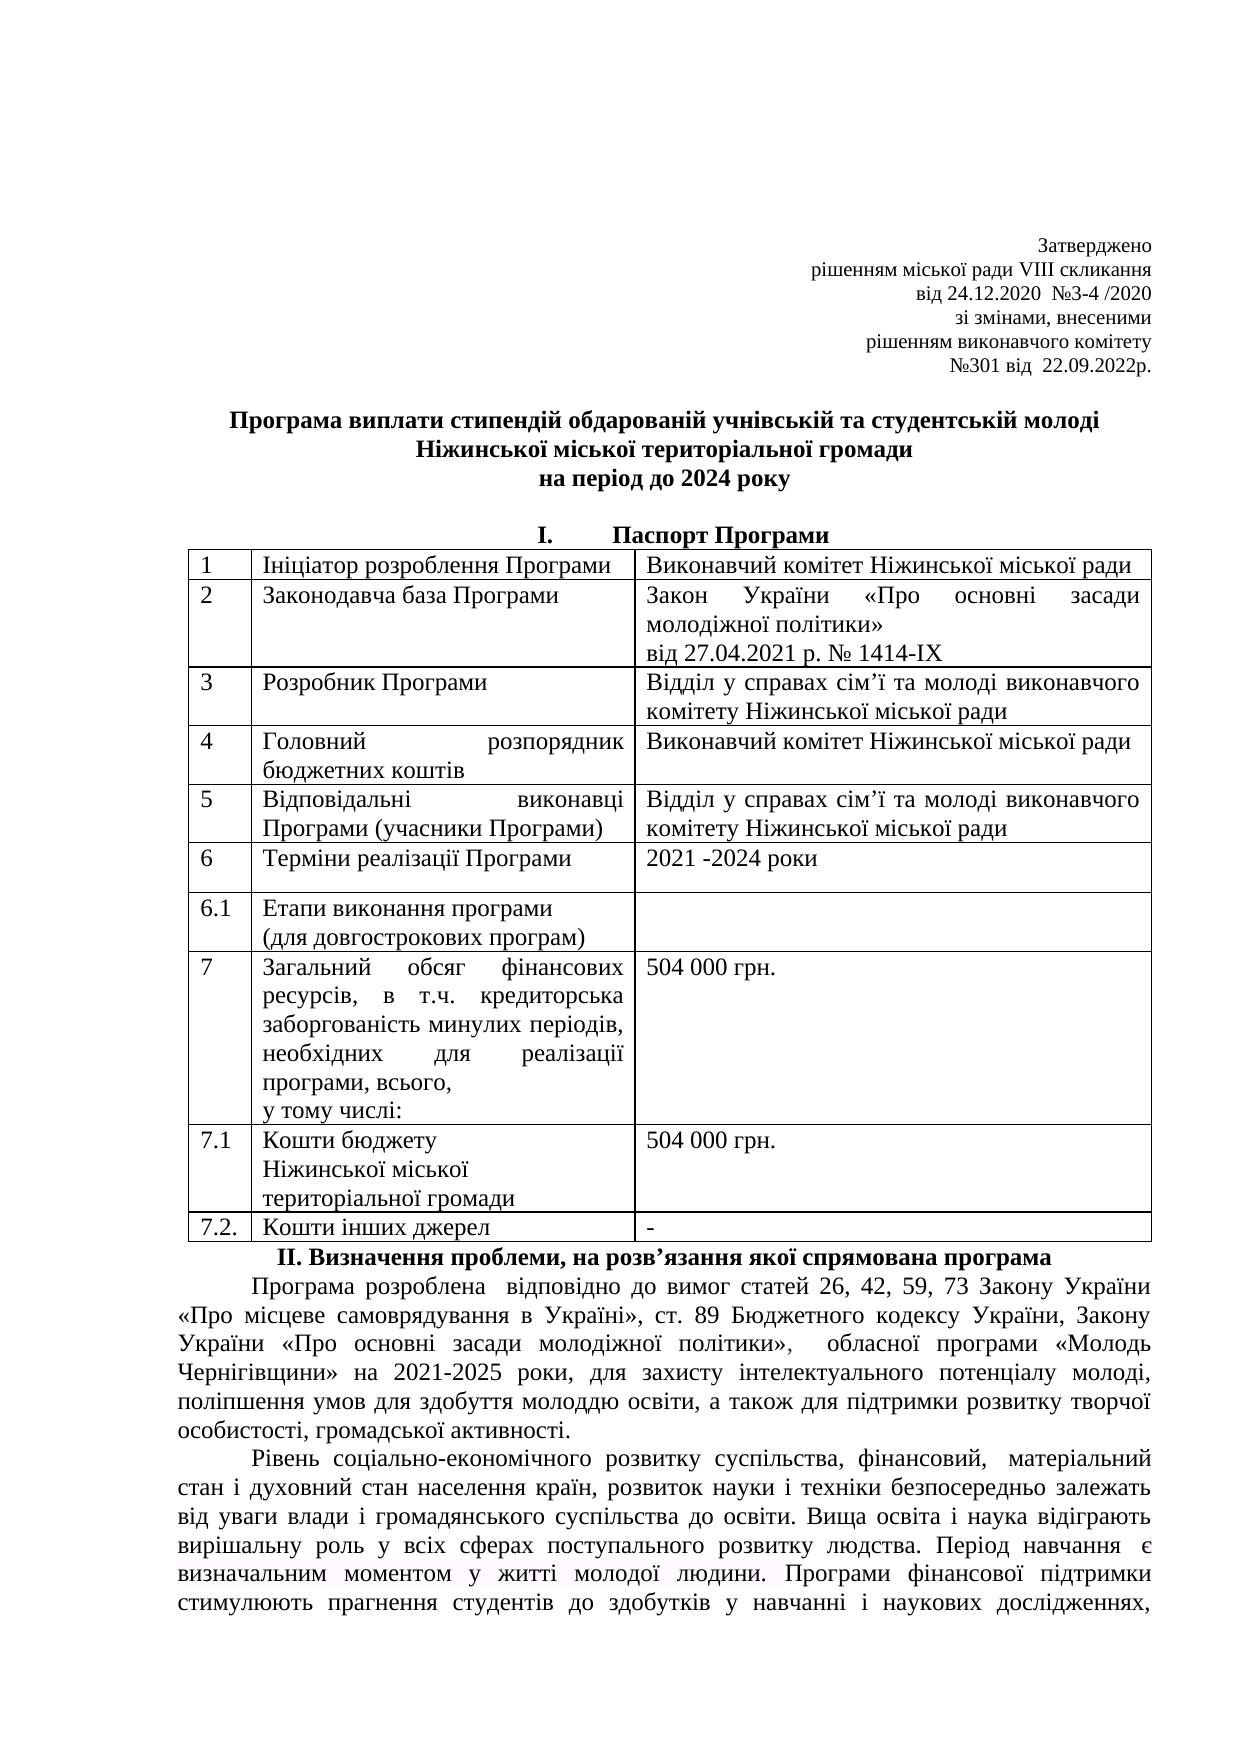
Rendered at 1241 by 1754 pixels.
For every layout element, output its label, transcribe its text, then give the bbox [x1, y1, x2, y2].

table_cell - [636, 1213, 1151, 1241]
table_cell 504 000 грн. [636, 1125, 1151, 1211]
table_header Ініціатор розроблення Програми [252, 550, 634, 579]
table_cell Відділ у справах сім’ї та молоді виконавчого комітету Ніжинської міської ради [636, 668, 1151, 725]
table_cell Кошти інших джерел [252, 1213, 634, 1241]
text ІІ. Визначення проблеми, на розв’язання якої спрямована програма [177, 1242, 1152, 1271]
table_cell Кошти бюджету Ніжинської міської територіальної громади [252, 1125, 634, 1211]
text Програма виплати стипендій обдарованій учнівській та студентській молоді Ніжинської міської територіальної громади [177, 406, 1152, 463]
table_cell 7.2. [189, 1213, 251, 1241]
table_cell 2021 -2024 роки [636, 843, 1151, 892]
table_cell [636, 893, 1151, 951]
text від 24.12.2020 №3-4 /2020 [177, 281, 1152, 305]
table_cell Загальний обсяг фінансових ресурсів, в т.ч. кредиторська заборгованість минулих періодів, необхідних для реалізації програми, всього, у тому числі: [252, 952, 634, 1124]
table_cell Терміни реалізації Програми [252, 843, 634, 892]
table_cell Відповідальні виконавці Програми (учасники Програми) [252, 785, 634, 842]
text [177, 1443, 1152, 1616]
table_cell 7 [189, 952, 251, 1124]
text на період до 2024 року [177, 463, 1152, 492]
text Затверджено [177, 233, 1152, 257]
table_cell 6 [189, 843, 251, 892]
text зі змінами, внесеними [177, 305, 1152, 329]
table_cell 4 [189, 726, 251, 783]
text рішенням міської ради VIІI скликання [177, 257, 1152, 281]
table_cell Відділ у справах сім’ї та молоді виконавчого комітету Ніжинської міської ради [636, 785, 1151, 842]
table_cell 5 [189, 785, 251, 842]
table_cell Головний розпорядник бюджетних коштів [252, 726, 634, 783]
text рішенням виконавчого комітету [177, 329, 1152, 353]
table_cell 504 000 грн. [636, 952, 1151, 1124]
table_cell Розробник Програми [252, 668, 634, 725]
text №301 від 22.09.2022р. [177, 353, 1152, 377]
table_cell Закон України «Про основні засади молодіжної політики» від 27.04.2021 р. № 1414-IX [636, 580, 1151, 666]
table_cell 3 [189, 668, 251, 725]
table_cell 2 [189, 580, 251, 666]
table_cell 6.1 [189, 893, 251, 951]
table_cell Виконавчий комітет Ніжинської міської ради [636, 726, 1151, 783]
table_cell 7.1 [189, 1125, 251, 1211]
table_cell Етапи виконання програми (для довгострокових програм) [252, 893, 634, 951]
table_cell Законодавча база Програми [252, 580, 634, 666]
table_header Виконавчий комітет Ніжинської міської ради [636, 550, 1151, 579]
table_header 1 [189, 550, 251, 579]
text Програма розроблена відповідно до вимог статей 26, 42, 59, 73 Закону України «Про місцеве самоврядування в Україні», ст. 89 Бюджетного кодексу України, Закону України «Про основні засади молодіжної політики», обласної програми «Молодь Чернігівщини» на 2021-2025 роки, для захисту інтелектуального потенціалу молоді, поліпшення умов для здобуття молоддю освіти, а також для підтримки розвитку творчої особистості, громадської активності. [177, 1271, 1152, 1443]
list Паспорт Програми [215, 521, 1152, 549]
